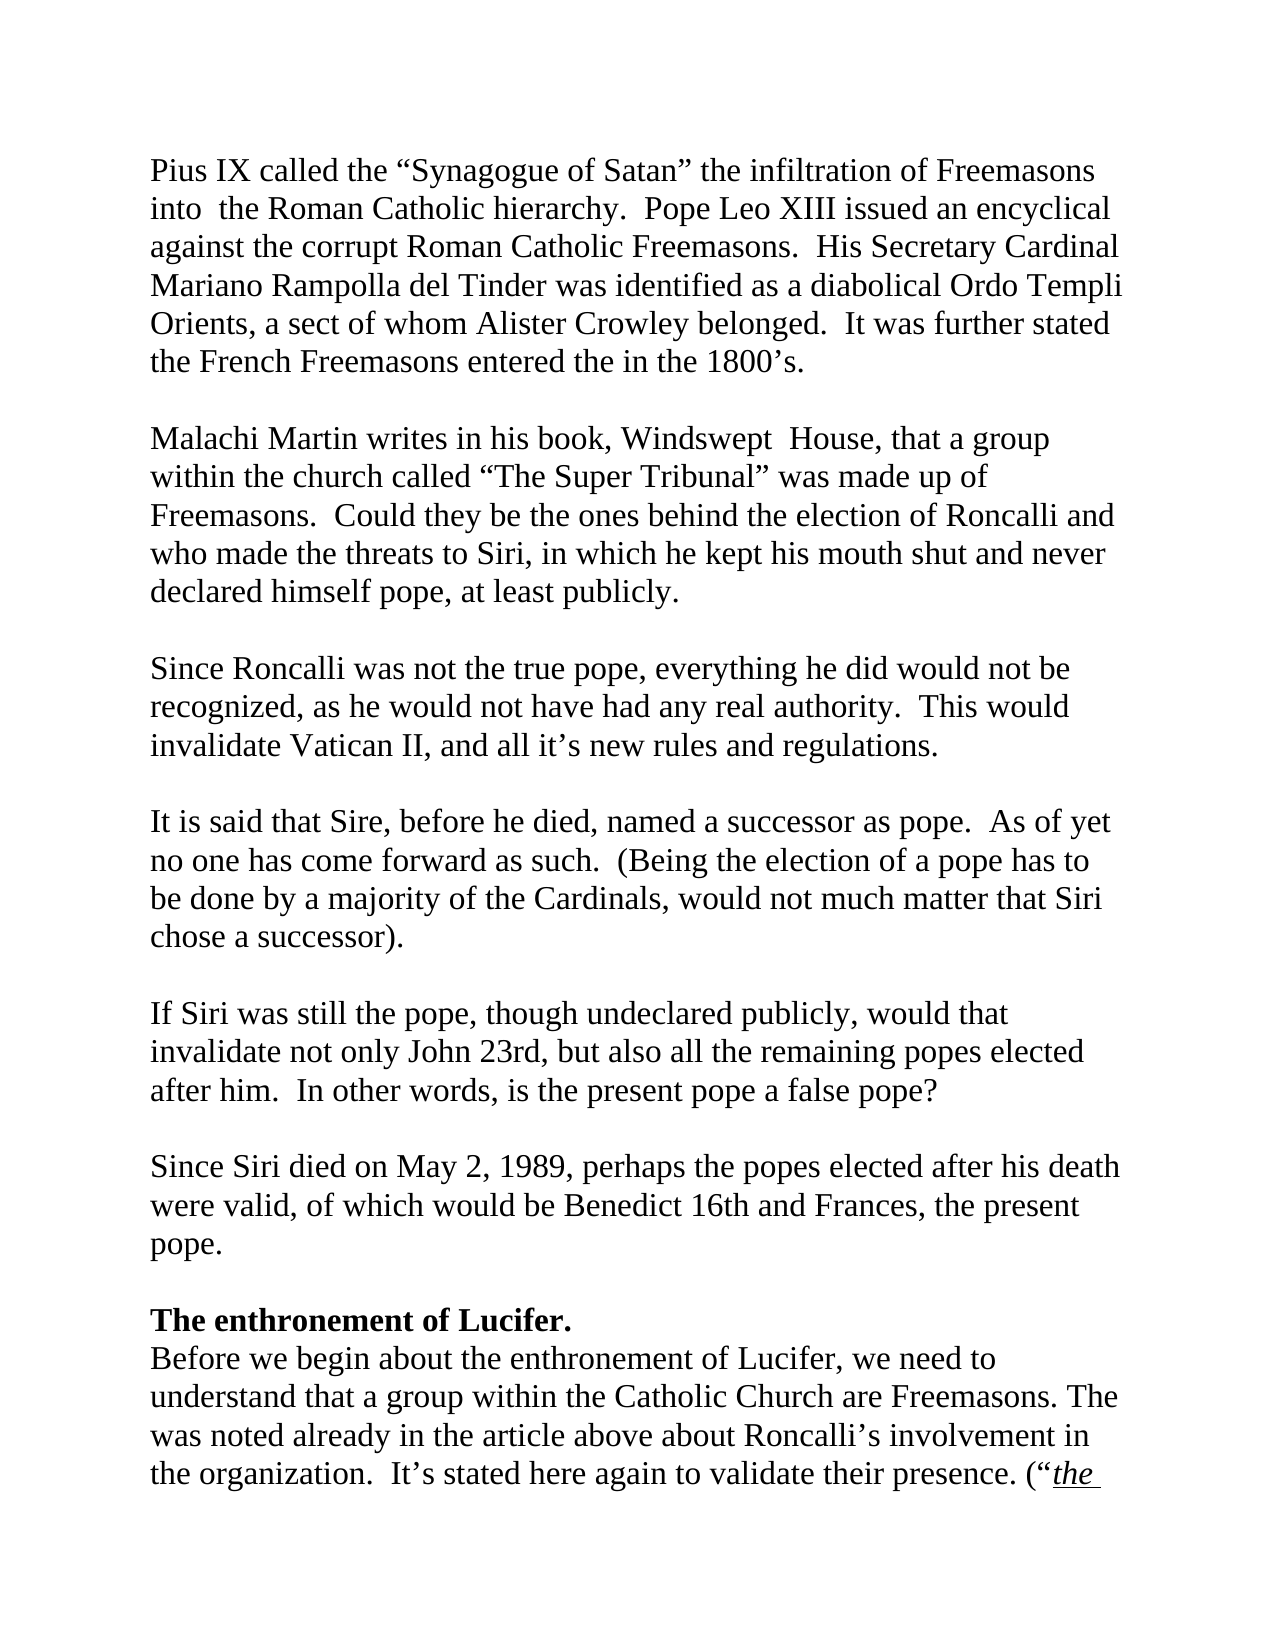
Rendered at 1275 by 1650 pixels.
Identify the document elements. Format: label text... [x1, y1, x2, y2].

text Since Siri died on May 2, 1989, perhaps the popes elected after his death were valid, of which would be Benedict 16th and Frances, the present pope. [150, 1147, 1125, 1262]
text If Siri was still the pope, though undeclared publicly, would that invalidate not only John 23rd, but also all the remaining popes elected after him. In other words, is the present pope a false pope? [150, 993, 1125, 1108]
text The enthronement of Lucifer. [150, 1300, 1125, 1338]
text It is said that Sire, before he died, named a successor as pope. As of yet no one has come forward as such. (Being the election of a pope has to be done by a majority of the Cardinals, would not much matter that Siri chose a successor). [150, 802, 1125, 955]
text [150, 1338, 1125, 1492]
text Since Roncalli was not the true pope, everything he did would not be recognized, as he would not have had any real authority. This would invalidate Vatican II, and all it’s new rules and regulations. [150, 648, 1125, 763]
text Pius IX called the “Synagogue of Satan” the infiltration of Freemasons into the Roman Catholic hierarchy. Pope Leo XIII issued an encyclical against the corrupt Roman Catholic Freemasons. His Secretary Cardinal Mariano Rampolla del Tinder was identified as a diabolical Ordo Templi Orients, a sect of whom Alister Crowley belonged. It was further stated the French Freemasons entered the in the 1800’s. [150, 150, 1125, 380]
text Malachi Martin writes in his book, Windswept House, that a group within the church called “The Super Tribunal” was made up of Freemasons. Could they be the ones behind the election of Roncalli and who made the threats to Siri, in which he kept his mouth shut and never declared himself pope, at least publicly. [150, 418, 1125, 610]
